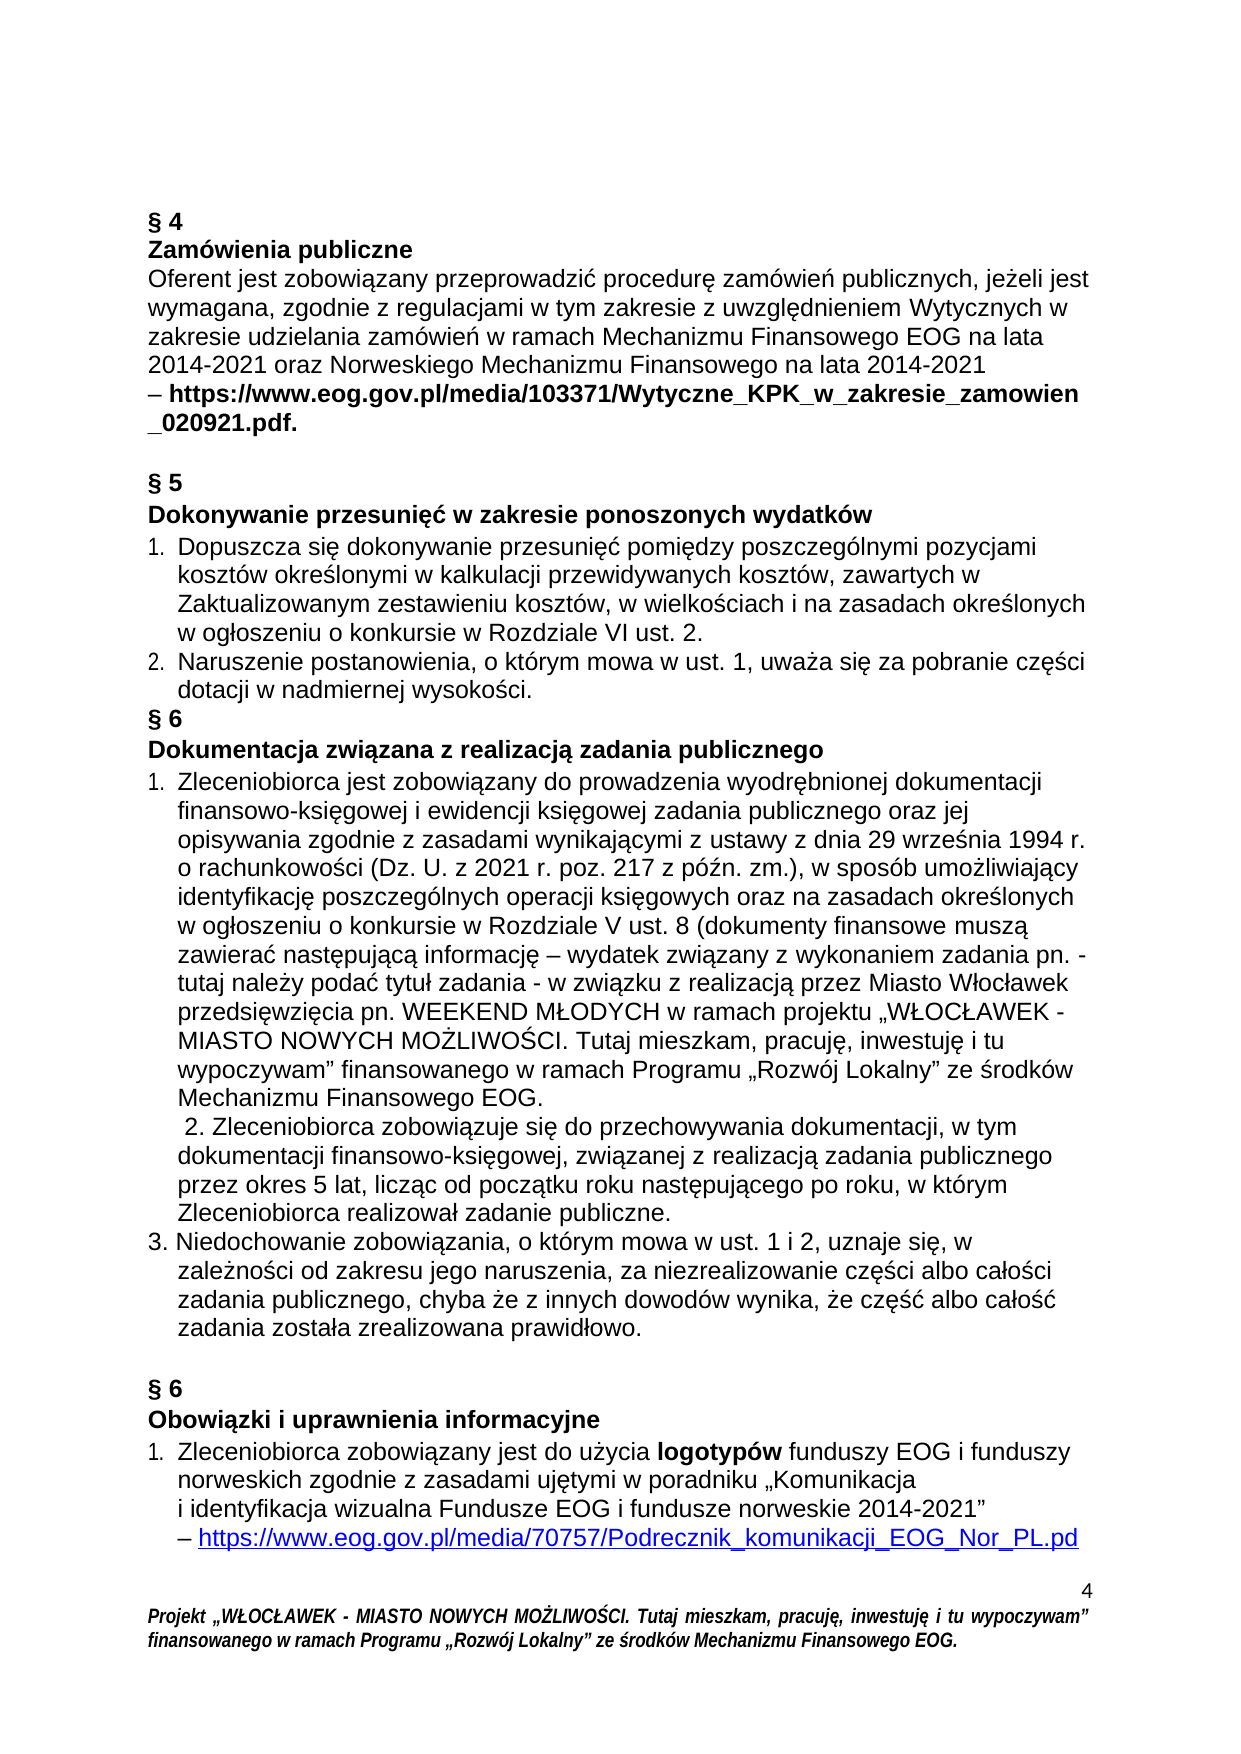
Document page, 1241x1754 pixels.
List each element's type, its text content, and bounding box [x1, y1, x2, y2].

list Zleceniobiorca jest zobowiązany do prowadzenia wyodrębnionej dokumentacji finansowo-księgowej i ewidencji księgowej zadania publicznego oraz jej opisywania zgodnie z zasadami wynikającymi z ustawy z dnia 29 września 1994 r. o rachunkowości (Dz. U. z 2021 r. poz. 217 z późn. zm.), w sposób umożliwiający identyfikację poszczególnych operacji księgowych oraz na zasadach określonych w ogłoszeniu o konkursie w Rozdziale V ust. 8 (dokumenty finansowe muszą zawierać następującą informację – wydatek związany z wykonaniem zadania pn. - tutaj należy podać tytuł zadania - w związku z realizacją przez Miasto Włocławek przedsięwzięcia pn. WEEKEND MŁODYCH w ramach projektu „WŁOCŁAWEK - MIASTO NOWYCH MOŻLIWOŚCI. Tutaj mieszkam, pracuję, inwestuję i tu wypoczywam” finansowanego w ramach Programu „Rozwój Lokalny” ze środków Mechanizmu Finansowego EOG. [148, 767, 1093, 1112]
text Dokonywanie przesunięć w zakresie ponoszonych wydatków [148, 500, 1093, 529]
text § 4 [148, 207, 1093, 236]
text Oferent jest zobowiązany przeprowadzić procedurę zamówień publicznych, jeżeli jest wymagana, zgodnie z regulacjami w tym zakresie z uwzględnieniem Wytycznych w zakresie udzielania zamówień w ramach Mechanizmu Finansowego EOG na lata 2014-2021 oraz Norweskiego Mechanizmu Finansowego na lata 2014-2021 – https://www.eog.gov.pl/media/103371/Wytyczne_KPK_w_zakresie_zamowien_020921.pdf. [148, 264, 1093, 437]
text Dokumentacja związana z realizacją zadania publicznego [148, 736, 1093, 764]
list Dopuszcza się dokonywanie przesunięć pomiędzy poszczególnymi pozycjami kosztów określonymi w kalkulacji przewidywanych kosztów, zawartych w Zaktualizowanym zestawieniu kosztów, w wielkościach i na zasadach określonych w ogłoszeniu o konkursie w Rozdziale VI ust. 2. [148, 531, 1093, 646]
text § 6 [148, 1374, 1093, 1402]
text Zamówienia publiczne [148, 236, 1093, 264]
text § 5 [148, 468, 1093, 497]
text 3. Niedochowanie zobowiązania, o którym mowa w ust. 1 i 2, uznaje się, w zależności od zakresu jego naruszenia, za niezrealizowanie części albo całości zadania publicznego, chyba że z innych dowodów wynika, że część albo całość zadania została zrealizowana prawidłowo. [148, 1227, 1093, 1342]
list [148, 1437, 1093, 1552]
list Naruszenie postanowienia, o którym mowa w ust. 1, uważa się za pobranie części dotacji w nadmiernej wysokości. [148, 646, 1093, 704]
list 2. Zleceniobiorca zobowiązuje się do przechowywania dokumentacji, w tym dokumentacji finansowo-księgowej, związanej z realizacją zadania publicznego przez okres 5 lat, licząc od początku roku następującego po roku, w którym Zleceniobiorca realizował zadanie publiczne. [177, 1112, 1093, 1227]
text Obowiązki i uprawnienia informacyjne [148, 1405, 1093, 1434]
text § 6 [148, 704, 1093, 733]
